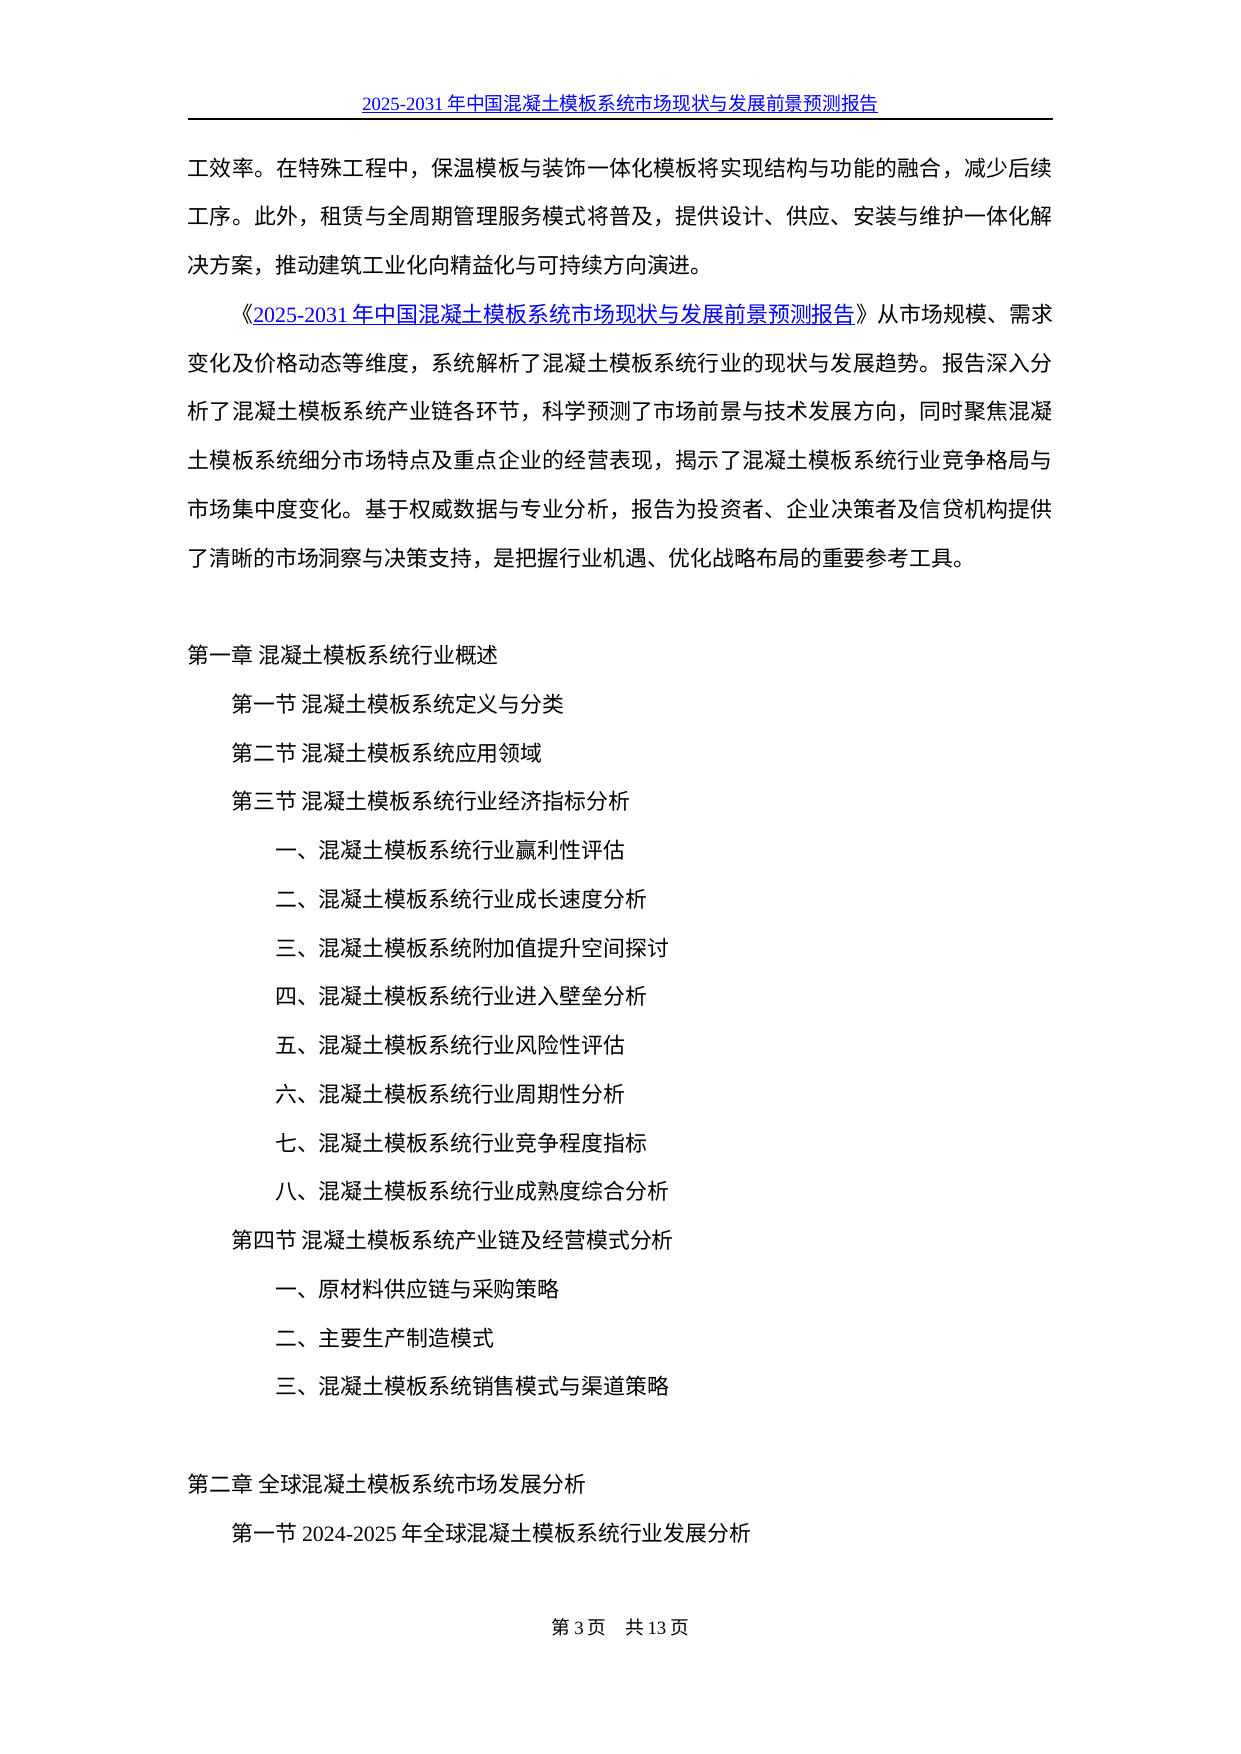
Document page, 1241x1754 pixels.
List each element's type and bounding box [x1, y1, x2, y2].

text [187, 150, 1053, 1548]
